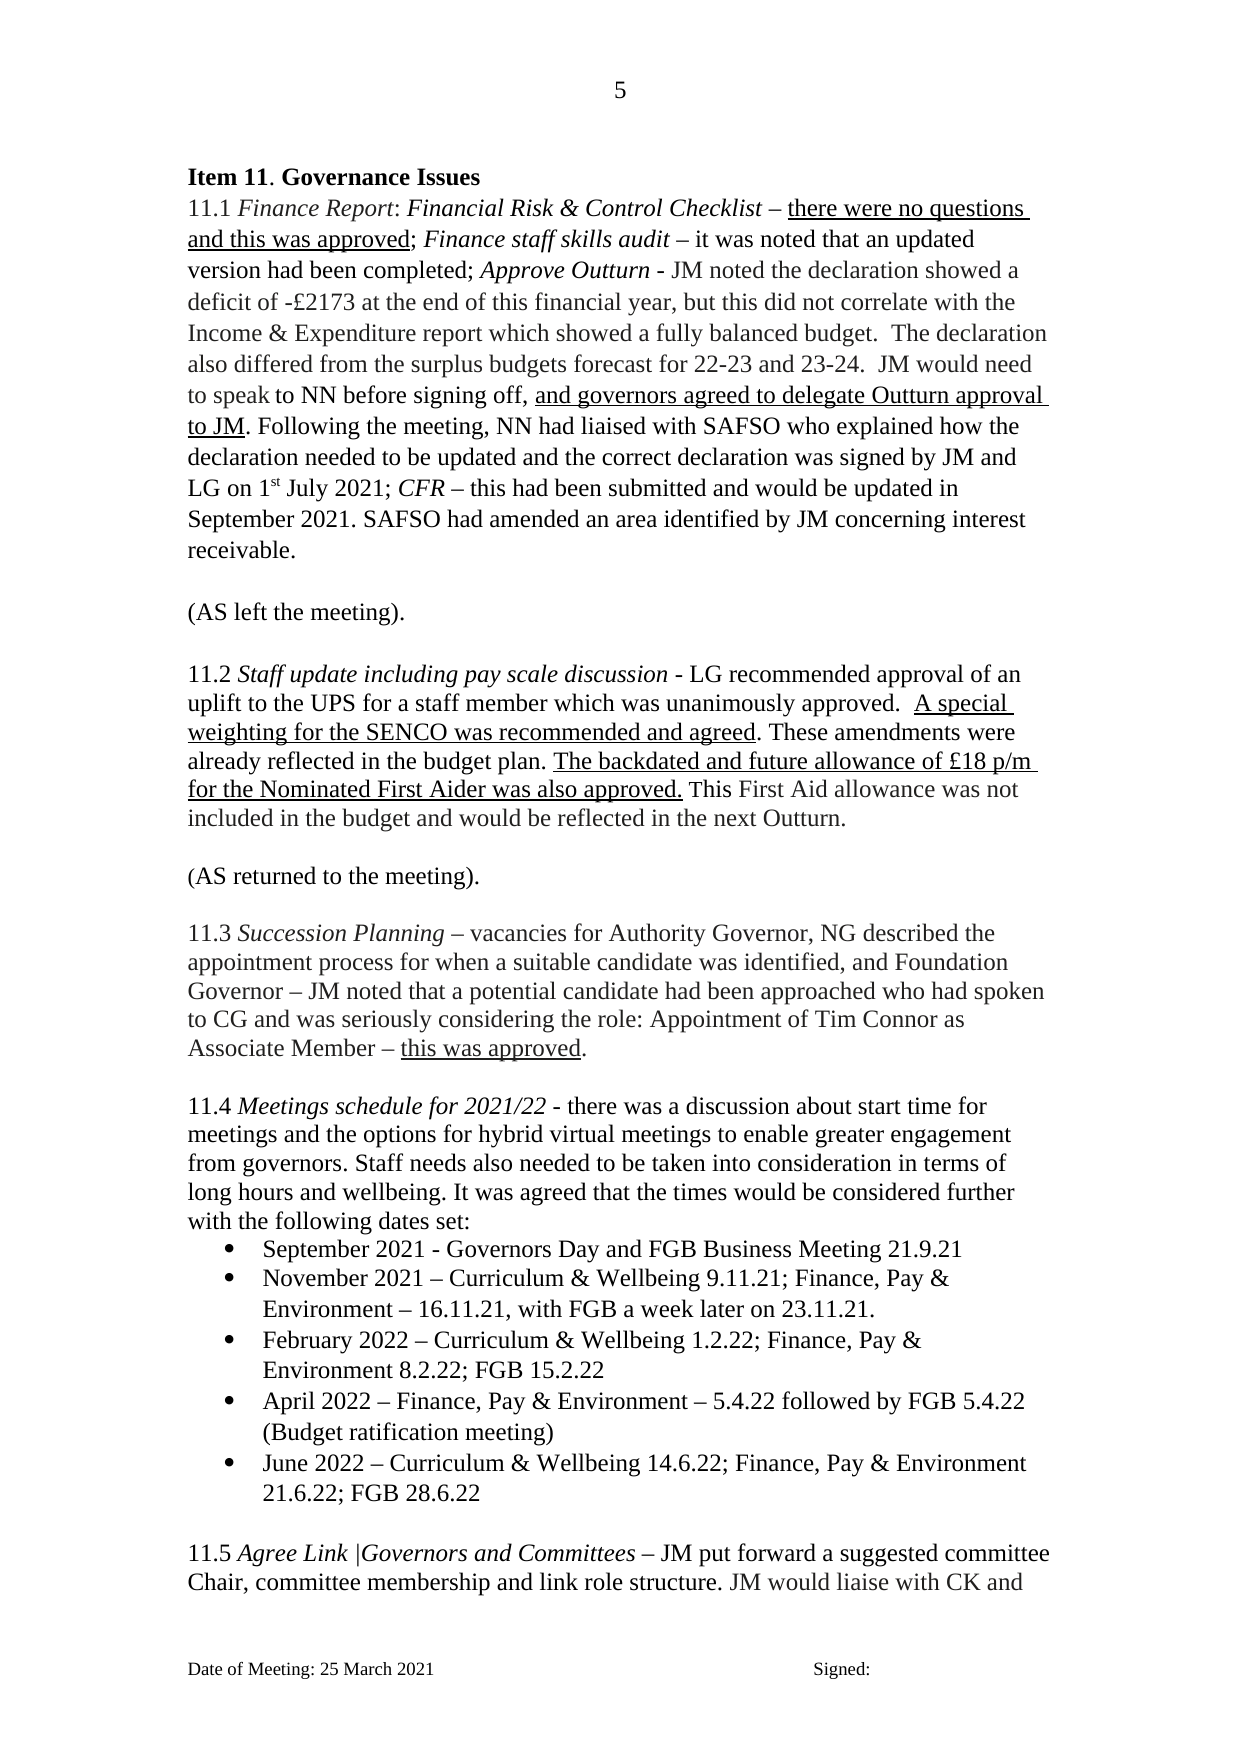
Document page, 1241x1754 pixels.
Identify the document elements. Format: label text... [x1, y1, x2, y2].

text Item 11. Governance Issues [187, 162, 1053, 191]
text (AS returned to the meeting). [187, 861, 1053, 889]
list February 2022 – Curriculum & Wellbeing 1.2.22; Finance, Pay & Environment 8.2.22; FGB 15.2.22 [225, 1325, 1053, 1384]
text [187, 1538, 1053, 1595]
list June 2022 – Curriculum & Wellbeing 14.6.22; Finance, Pay & Environment 21.6.22; FGB 28.6.22 [225, 1448, 1053, 1507]
list April 2022 – Finance, Pay & Environment – 5.4.22 followed by FGB 5.4.22 (Budget ratification meeting) [225, 1386, 1053, 1446]
list November 2021 – Curriculum & Wellbeing 9.11.21; Finance, Pay & Environment – 16.11.21, with FGB a week later on 23.11.21. [225, 1263, 1053, 1323]
text (AS left the meeting). [187, 597, 1053, 626]
text 11.1 Finance Report: Financial Risk & Control Checklist – there were no questions and this was approved; Finance staff skills audit – it was noted that an updated version had been completed; Approve Outturn - JM noted the declaration showed a deficit of -£2173 at the end of this financial year, but this did not correlate with the Income & Expenditure report which showed a fully balanced budget. The declaration also differed from the surplus budgets forecast for 22-23 and 23-24. JM would need to speak to NN before signing off, and governors agreed to delegate Outturn approval to JM. Following the meeting, NN had liaised with SAFSO who explained how the declaration needed to be updated and the correct declaration was signed by JM and LG on 1st July 2021; CFR – this had been submitted and would be updated in September 2021. SAFSO had amended an area identified by JM concerning interest receivable. [187, 193, 1053, 564]
text 11.4 Meetings schedule for 2021/22 - there was a discussion about start time for meetings and the options for hybrid virtual meetings to enable greater engagement from governors. Staff needs also needed to be taken into consideration in terms of long hours and wellbeing. It was agreed that the times would be considered further with the following dates set: [187, 1091, 1053, 1234]
list September 2021 - Governors Day and FGB Business Meeting 21.9.21 [225, 1234, 1053, 1263]
text 11.3 Succession Planning – vacancies for Authority Governor, NG described the appointment process for when a suitable candidate was identified, and Foundation Governor – JM noted that a potential candidate had been approached who had spoken to CG and was seriously considering the role: Appointment of Tim Connor as Associate Member – this was approved. [187, 918, 1053, 1062]
text 11.2 Staff update including pay scale discussion - LG recommended approval of an uplift to the UPS for a staff member which was unanimously approved. A special weighting for the SENCO was recommended and agreed. These amendments were already reflected in the budget plan. The backdated and future allowance of £18 p/m for the Nominated First Aider was also approved. This First Aid allowance was not included in the budget and would be reflected in the next Outturn. [187, 659, 1053, 832]
